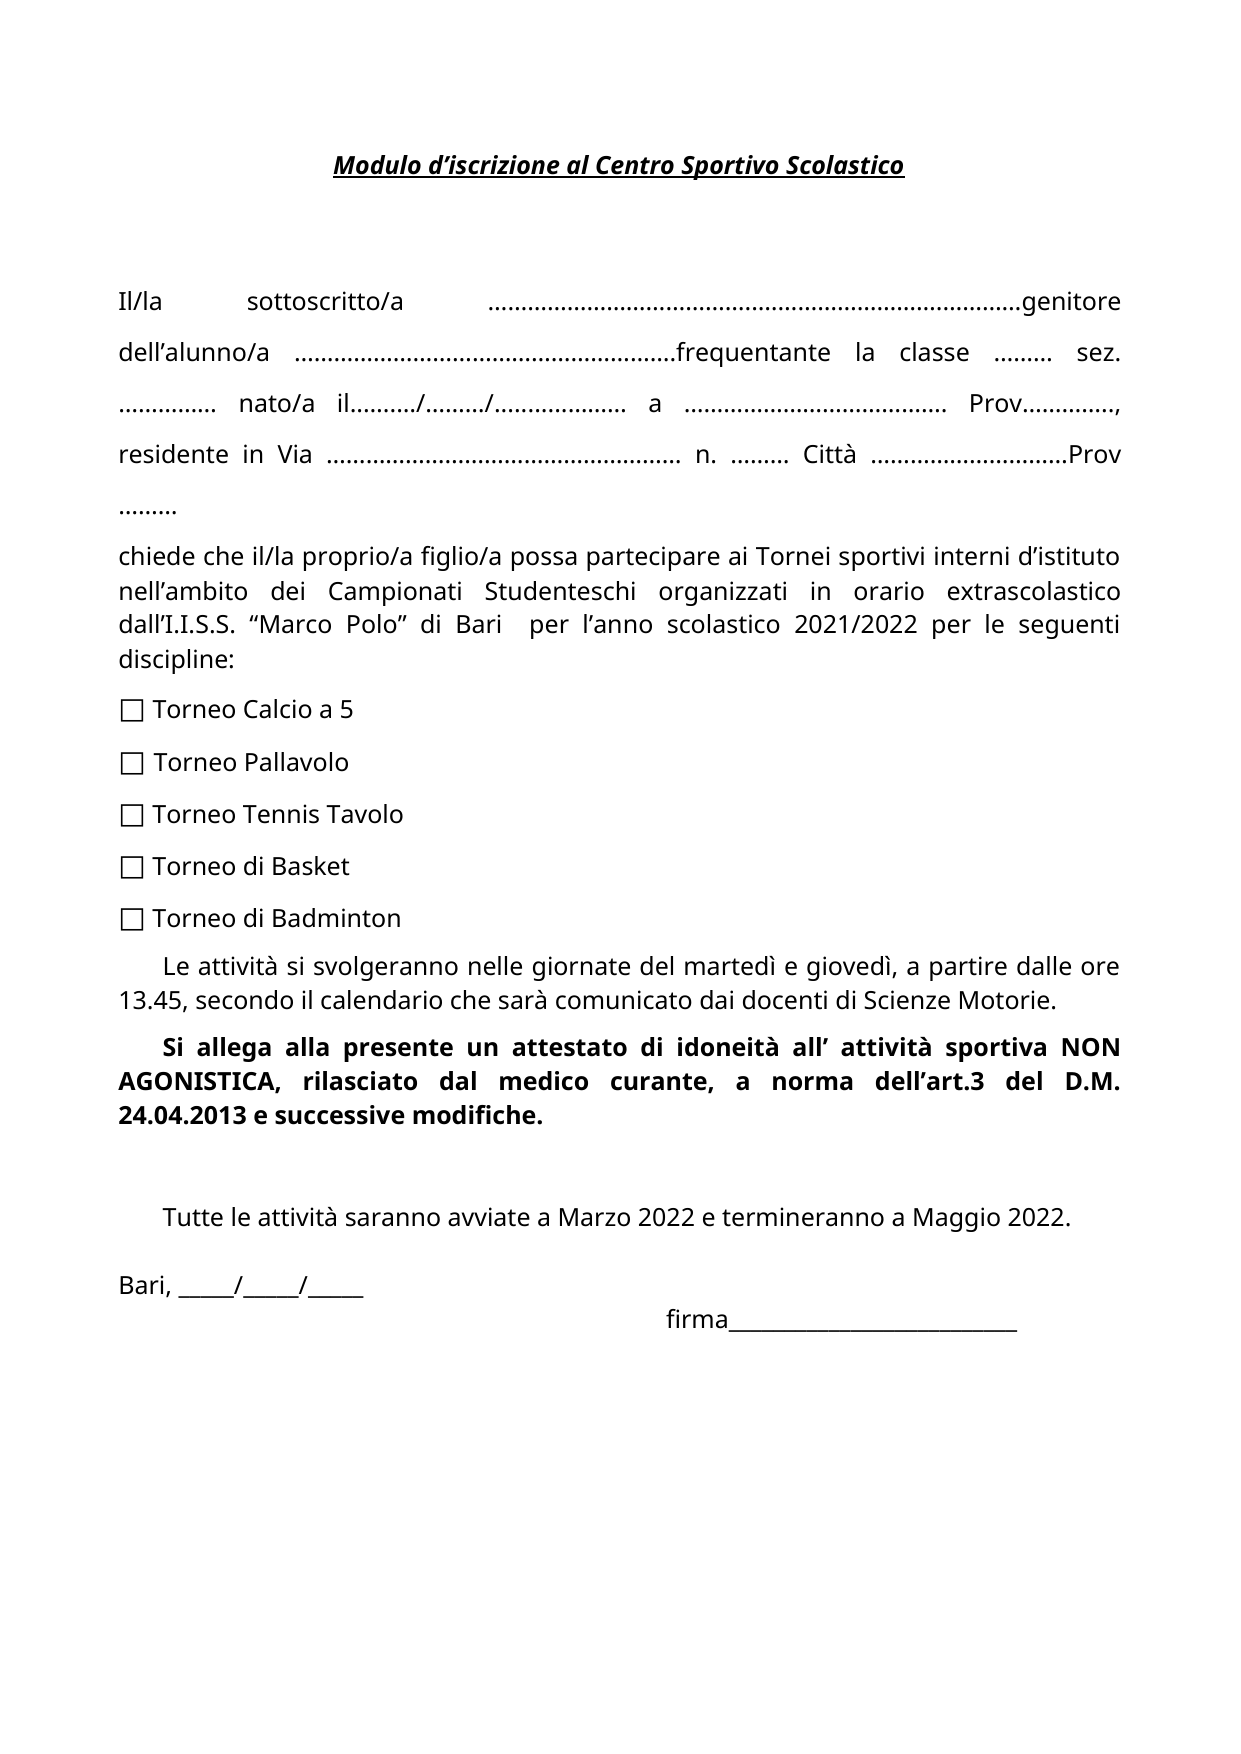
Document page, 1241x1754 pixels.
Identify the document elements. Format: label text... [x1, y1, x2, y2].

text □ Torneo Calcio a 5 [118, 688, 1122, 727]
text chiede che il/la proprio/a figlio/a possa partecipare ai Tornei sportivi interni d’istituto nell’ambito dei Campionati Studenteschi organizzati in orario extrascolastico dall’I.I.S.S. “Marco Polo” di Bari per l’anno scolastico 2021/2022 per le seguenti discipline: [118, 539, 1122, 675]
text Si allega alla presente un attestato di idoneità all’ attività sportiva NON AGONISTICA, rilasciato dal medico curante, a norma dell’art.3 del D.M. 24.04.2013 e successive modifiche. [118, 1029, 1122, 1132]
text □ Torneo Tennis Tavolo [118, 792, 1122, 832]
text Modulo d’iscrizione al Centro Sportivo Scolastico [118, 148, 1122, 182]
text Bari, _____/_____/_____ [118, 1268, 1122, 1302]
text □ Torneo Pallavolo [118, 740, 1122, 780]
text Il/la sottoscritto/a …………………………………..……………………….…………genitore dell’alunno/a ………………………………………………….frequentante la classe ……… sez. …………… nato/a il..…..…/………/...........……… a …………………………………. Prov………….., residente in Via ……………………………………………… n. ……… Città …………………………Prov ……… [118, 284, 1122, 522]
text firma__________________________ [561, 1302, 1122, 1336]
text □ Torneo di Basket [118, 844, 1122, 884]
text □ Torneo di Badminton [118, 897, 1122, 936]
text Tutte le attività saranno avviate a Marzo 2022 e termineranno a Maggio 2022. [118, 1200, 1122, 1234]
text Le attività si svolgeranno nelle giornate del martedì e giovedì, a partire dalle ore 13.45, secondo il calendario che sarà comunicato dai docenti di Scienze Motorie. [118, 949, 1122, 1017]
